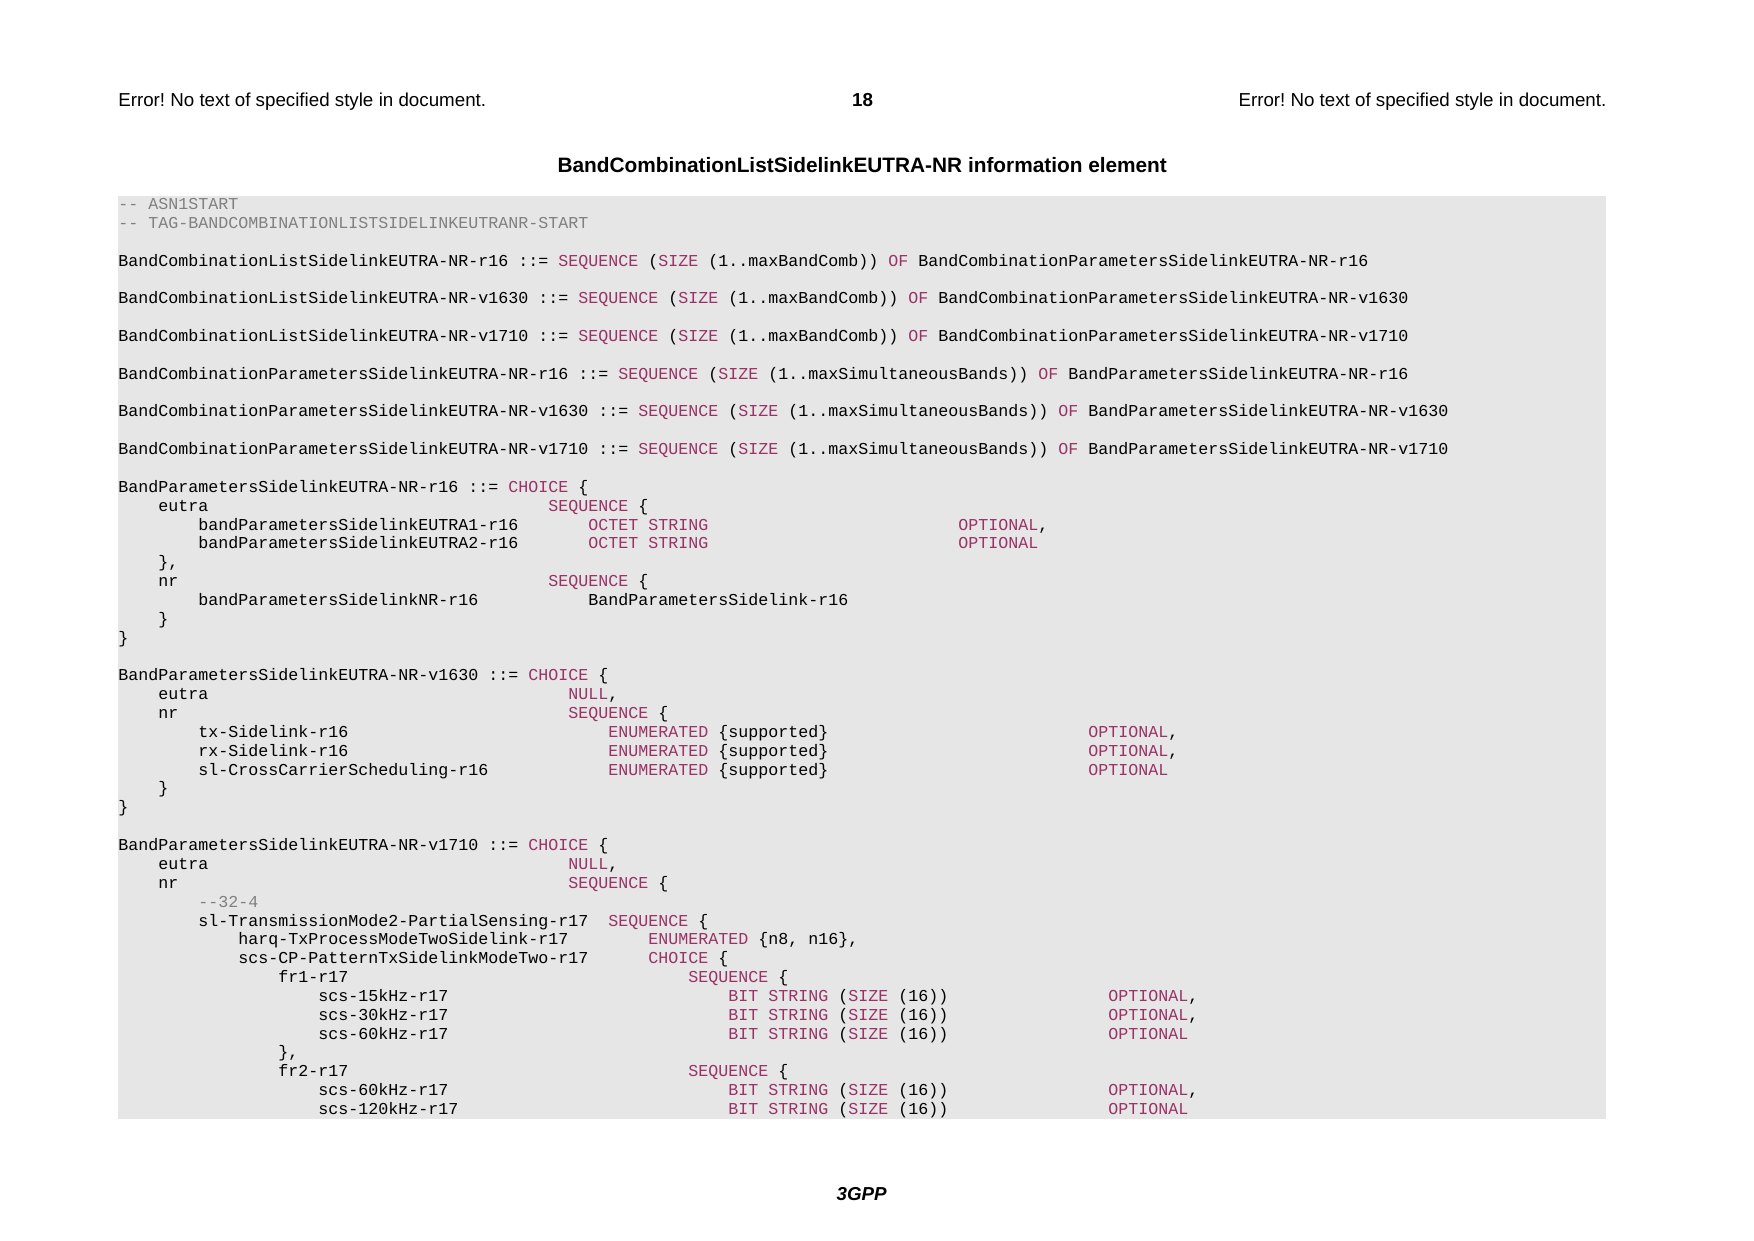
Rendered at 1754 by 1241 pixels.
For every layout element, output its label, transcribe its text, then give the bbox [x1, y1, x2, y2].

text nr SEQUENCE { [118, 573, 1606, 592]
text rx-Sidelink-r16 ENUMERATED {supported} OPTIONAL, [118, 742, 1606, 761]
text tx-Sidelink-r16 ENUMERATED {supported} OPTIONAL, [118, 723, 1606, 742]
text -- ASN1START [118, 196, 1606, 214]
text BandCombinationListSidelinkEUTRA-NR-v1630 ::= SEQUENCE (SIZE (1..maxBandComb)) OF BandCombinationParametersSidelinkEUTRA-NR-v1630 [118, 290, 1606, 309]
text fr1-r17 SEQUENCE { [118, 969, 1606, 987]
text --32-4 [118, 893, 1606, 912]
text fr2-r17 SEQUENCE { [118, 1063, 1606, 1082]
text scs-60kHz-r17 BIT STRING (SIZE (16)) OPTIONAL [118, 1025, 1606, 1044]
text scs-15kHz-r17 BIT STRING (SIZE (16)) OPTIONAL, [118, 987, 1606, 1006]
text harq-TxProcessModeTwoSidelink-r17 ENUMERATED {n8, n16}, [118, 931, 1606, 950]
text nr SEQUENCE { [118, 705, 1606, 723]
text bandParametersSidelinkNR-r16 BandParametersSidelink-r16 [118, 592, 1606, 610]
text BandCombinationListSidelinkEUTRA-NR-v1710 ::= SEQUENCE (SIZE (1..maxBandComb)) OF BandCombinationParametersSidelinkEUTRA-NR-v1710 [118, 328, 1606, 346]
text sl-TransmissionMode2-PartialSensing-r17 SEQUENCE { [118, 912, 1606, 931]
text eutra SEQUENCE { [118, 497, 1606, 516]
text nr SEQUENCE { [118, 874, 1606, 893]
text }, [118, 1044, 1606, 1063]
text eutra NULL, [118, 856, 1606, 874]
text scs-CP-PatternTxSidelinkModeTwo-r17 CHOICE { [118, 950, 1606, 969]
text BandParametersSidelinkEUTRA-NR-v1710 ::= CHOICE { [118, 837, 1606, 856]
text BandCombinationListSidelinkEUTRA-NR-r16 ::= SEQUENCE (SIZE (1..maxBandComb)) OF BandCombinationParametersSidelinkEUTRA-NR-r16 [118, 252, 1606, 271]
text -- TAG-BANDCOMBINATIONLISTSIDELINKEUTRANR-START [118, 214, 1606, 233]
text scs-30kHz-r17 BIT STRING (SIZE (16)) OPTIONAL, [118, 1006, 1606, 1025]
text } [118, 780, 1606, 799]
text scs-60kHz-r17 BIT STRING (SIZE (16)) OPTIONAL, [118, 1082, 1606, 1101]
text } [118, 610, 1606, 629]
text BandParametersSidelinkEUTRA-NR-v1630 ::= CHOICE { [118, 667, 1606, 686]
text bandParametersSidelinkEUTRA2-r16 OCTET STRING OPTIONAL [118, 535, 1606, 554]
text BandParametersSidelinkEUTRA-NR-r16 ::= CHOICE { [118, 478, 1606, 497]
text sl-CrossCarrierScheduling-r16 ENUMERATED {supported} OPTIONAL [118, 761, 1606, 780]
text } [118, 629, 1606, 648]
text BandCombinationParametersSidelinkEUTRA-NR-r16 ::= SEQUENCE (SIZE (1..maxSimultaneousBands)) OF BandParametersSidelinkEUTRA-NR-r16 [118, 365, 1606, 384]
text eutra NULL, [118, 686, 1606, 705]
text bandParametersSidelinkEUTRA1-r16 OCTET STRING OPTIONAL, [118, 516, 1606, 535]
text BandCombinationParametersSidelinkEUTRA-NR-v1710 ::= SEQUENCE (SIZE (1..maxSimultaneousBands)) OF BandParametersSidelinkEUTRA-NR-v1710 [118, 441, 1606, 459]
text }, [118, 554, 1606, 573]
text BandCombinationParametersSidelinkEUTRA-NR-v1630 ::= SEQUENCE (SIZE (1..maxSimultaneousBands)) OF BandParametersSidelinkEUTRA-NR-v1630 [118, 403, 1606, 422]
text } [118, 799, 1606, 818]
text scs-120kHz-r17 BIT STRING (SIZE (16)) OPTIONAL [118, 1101, 1606, 1119]
text BandCombinationListSidelinkEUTRA-NR information element [118, 153, 1606, 177]
